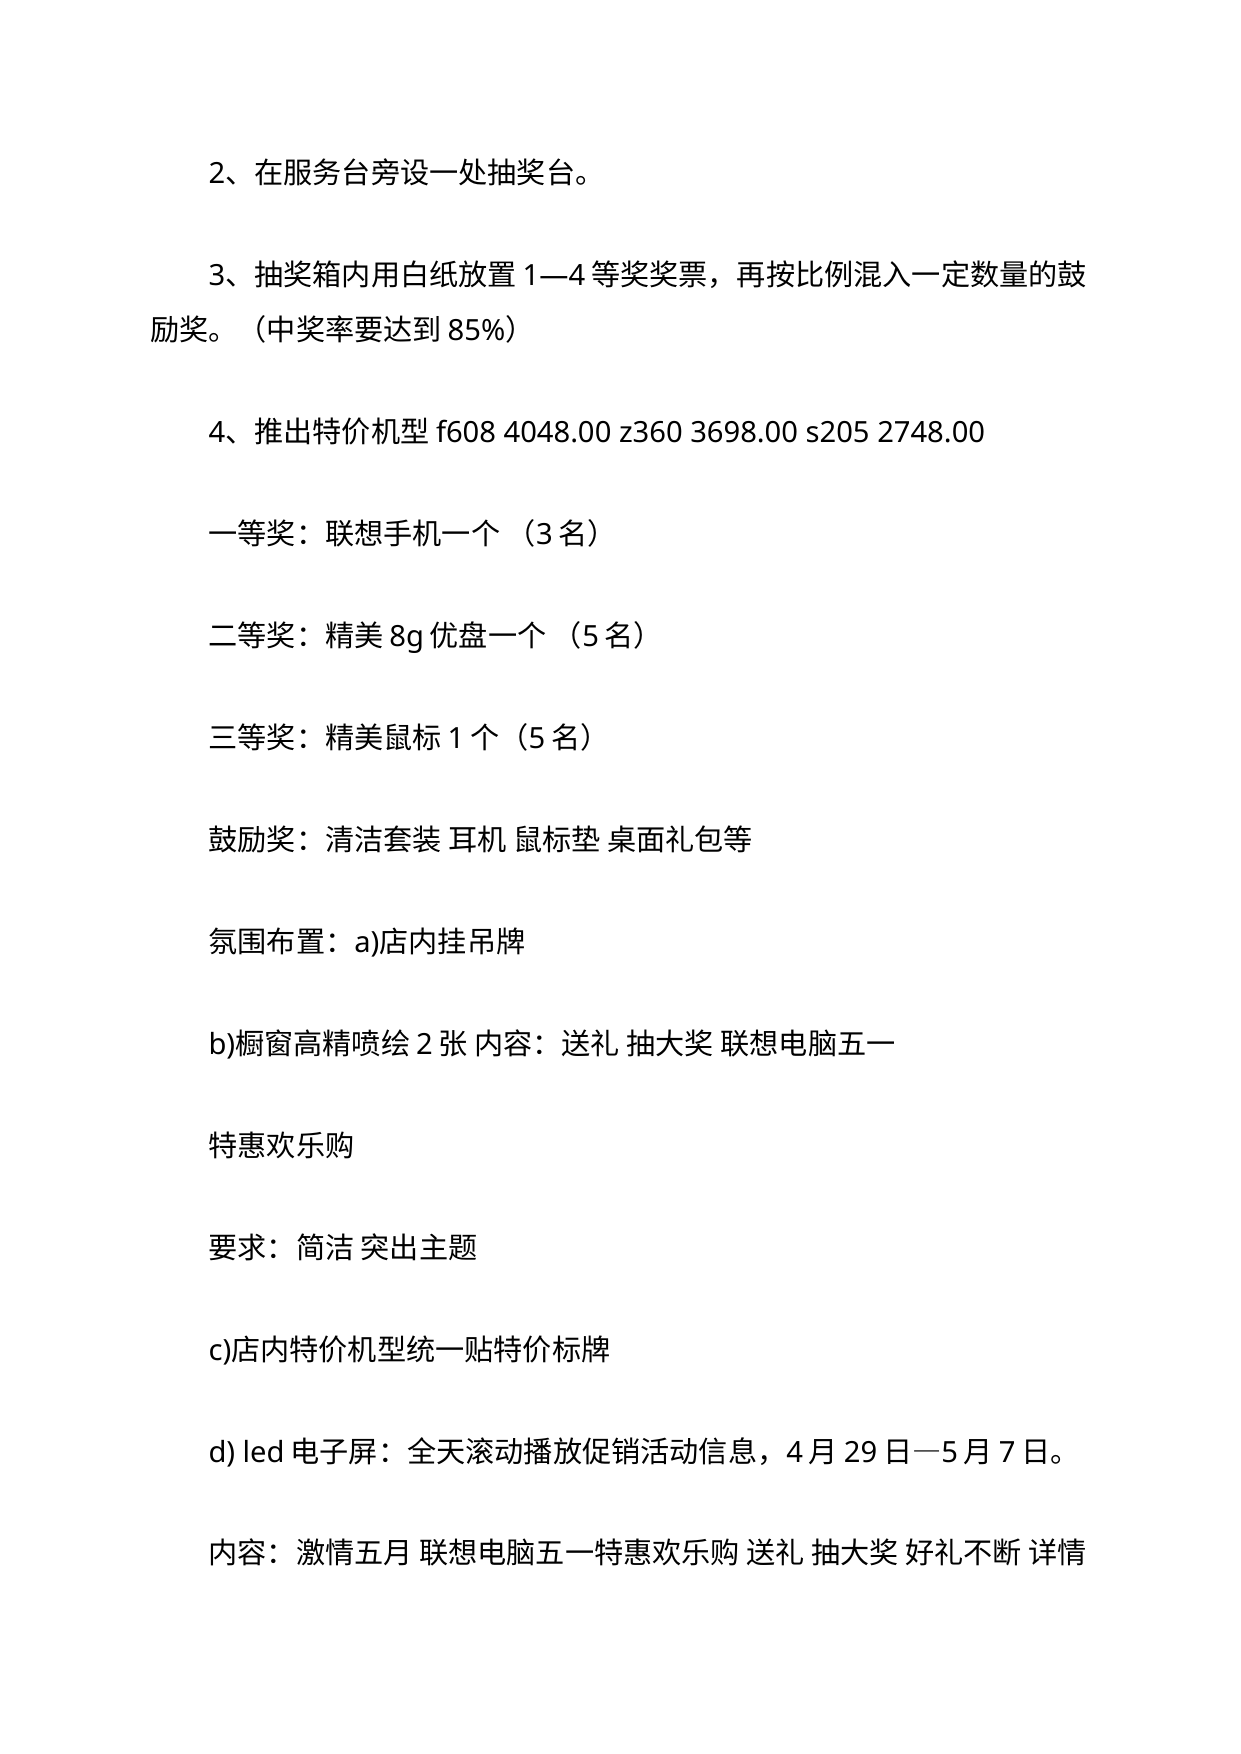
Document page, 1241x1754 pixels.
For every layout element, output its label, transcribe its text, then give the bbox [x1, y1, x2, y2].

text 一等奖：联想手机一个 （3名） [150, 511, 1090, 553]
text 4、推出特价机型 f608 4048.00 z360 3698.00 s205 2748.00 [150, 409, 1090, 451]
text 二等奖：精美8g优盘一个 （5名） [150, 613, 1090, 655]
text 鼓励奖：清洁套装 耳机 鼠标垫 桌面礼包等 [150, 817, 1090, 859]
text 2、在服务台旁设一处抽奖台。 [150, 150, 1090, 192]
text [150, 1530, 1090, 1572]
text 3、抽奖箱内用白纸放置1―4等奖奖票，再按比例混入一定数量的鼓励奖。（中奖率要达到85%） [150, 252, 1090, 349]
text c)店内特价机型统一贴特价标牌 [150, 1326, 1090, 1368]
text 要求：简洁 突出主题 [150, 1224, 1090, 1267]
text 氛围布置：a)店内挂吊牌 [150, 919, 1090, 961]
text 三等奖：精美鼠标1个（5名） [150, 715, 1090, 757]
text d) led电子屏：全天滚动播放促销活动信息，4月29日―5月7日。 [150, 1428, 1090, 1471]
text 特惠欢乐购 [150, 1123, 1090, 1165]
text b)橱窗高精喷绘2张 内容：送礼 抽大奖 联想电脑五一 [150, 1021, 1090, 1063]
